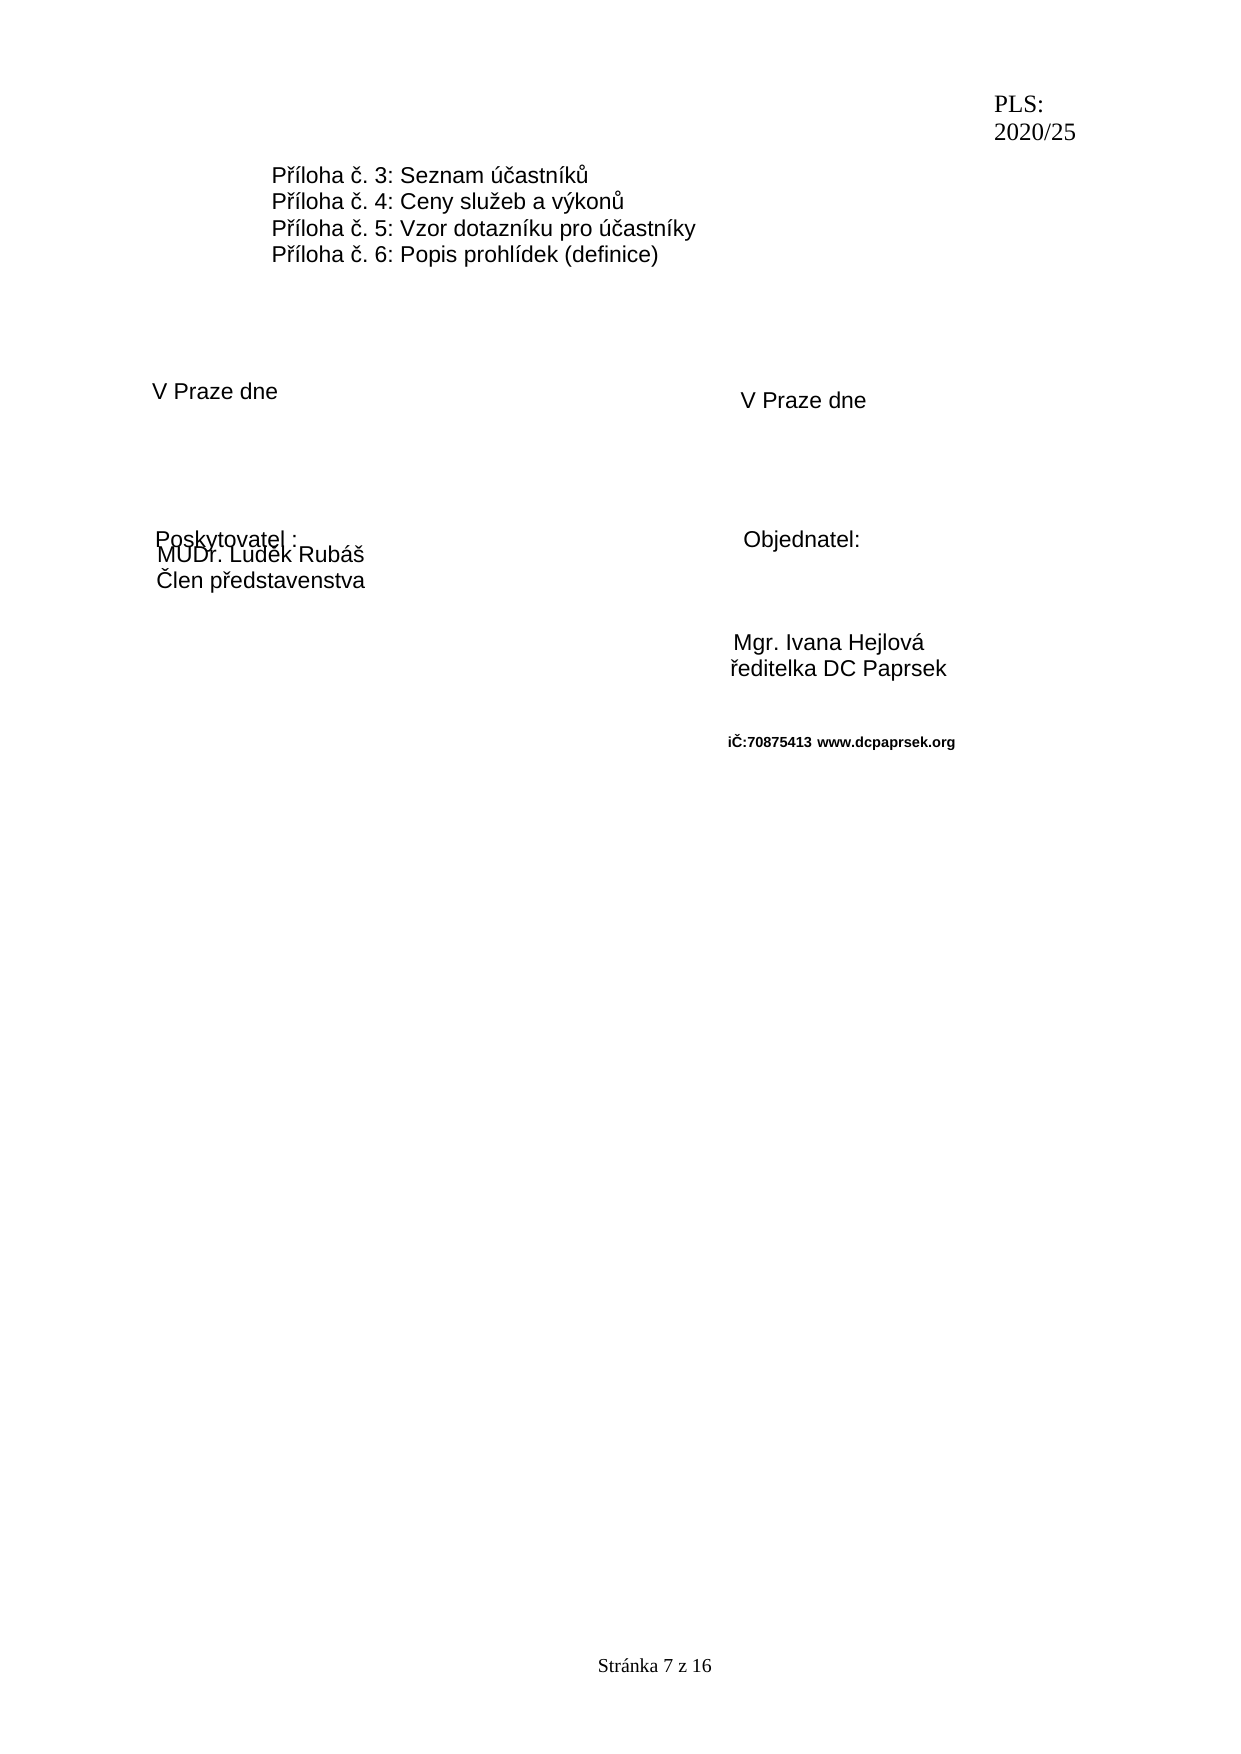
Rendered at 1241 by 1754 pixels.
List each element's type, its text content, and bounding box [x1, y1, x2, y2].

text Poskytovatel : Objednatel: [142, 378, 1153, 553]
text Příloha č. 6: Popis prohlídek (definice) [271, 241, 1153, 267]
text Příloha č. 3: Seznam účastníků [271, 162, 1153, 188]
text Příloha č. 4: Ceny služeb a výkonů [271, 188, 1153, 214]
text iČ:70875413 www.dcpaprsek.org [142, 735, 1153, 751]
text Mgr. Ivana Hejlová ředitelka DC Paprsek [142, 630, 1153, 681]
text Příloha č. 5: Vzor dotazníku pro účastníky [271, 214, 1153, 241]
